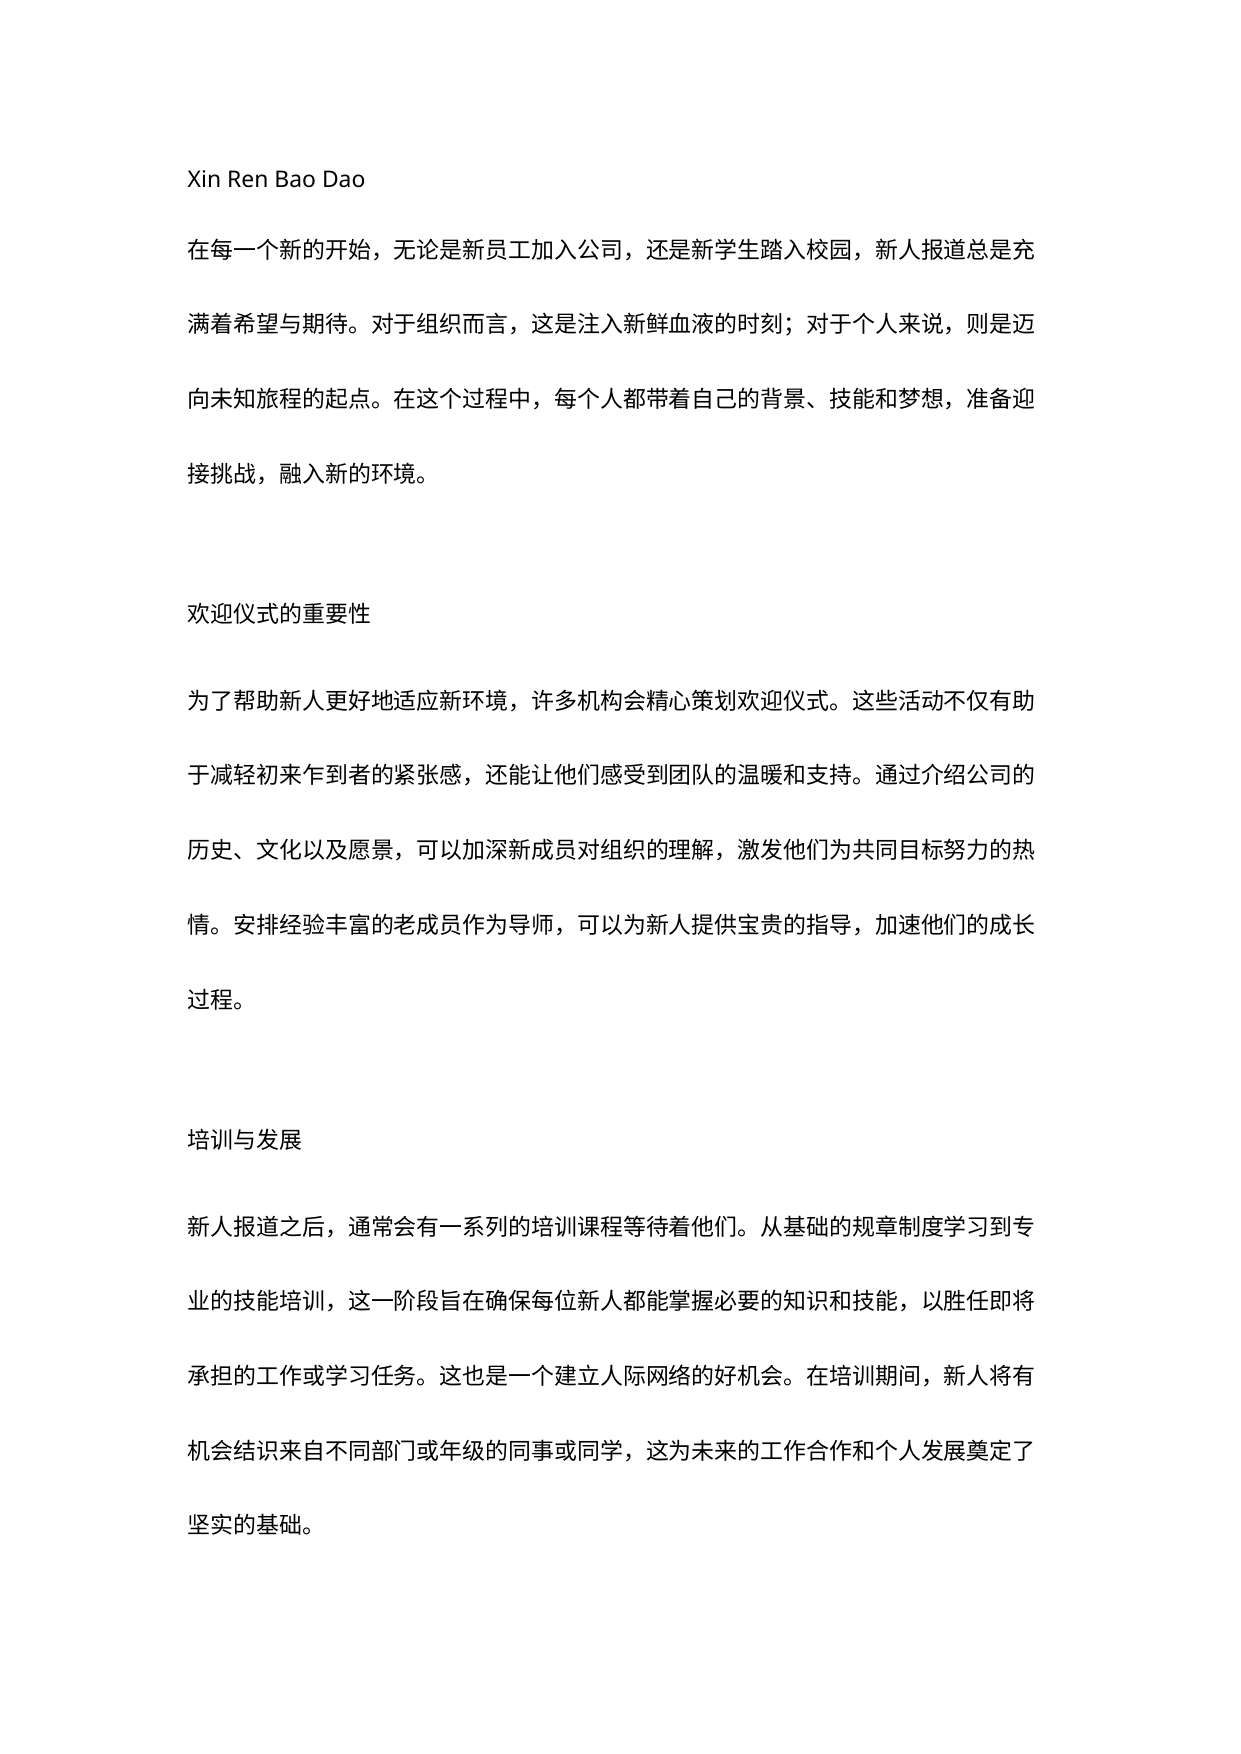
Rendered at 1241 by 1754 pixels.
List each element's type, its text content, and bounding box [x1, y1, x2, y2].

text 在每一个新的开始，无论是新员工加入公司，还是新学生踏入校园，新人报道总是充满着希望与期待。对于组织而言，这是注入新鲜血液的时刻；对于个人来说，则是迈向未知旅程的起点。在这个过程中，每个人都带着自己的背景、技能和梦想，准备迎接挑战，融入新的环境。 [187, 216, 1053, 505]
text 为了帮助新人更好地适应新环境，许多机构会精心策划欢迎仪式。这些活动不仅有助于减轻初来乍到者的紧张感，还能让他们感受到团队的温暖和支持。通过介绍公司的历史、文化以及愿景，可以加深新成员对组织的理解，激发他们为共同目标努力的热情。安排经验丰富的老成员作为导师，可以为新人提供宝贵的指导，加速他们的成长过程。 [187, 667, 1053, 1031]
text 欢迎仪式的重要性 [187, 580, 1053, 645]
text 新人报道之后，通常会有一系列的培训课程等待着他们。从基础的规章制度学习到专业的技能培训，这一阶段旨在确保每位新人都能掌握必要的知识和技能，以胜任即将承担的工作或学习任务。这也是一个建立人际网络的好机会。在培训期间，新人将有机会结识来自不同部门或年级的同事或同学，这为未来的工作合作和个人发展奠定了坚实的基础。 [187, 1193, 1053, 1556]
text Xin Ren Bao Dao [187, 162, 1053, 194]
text 培训与发展 [187, 1106, 1053, 1171]
